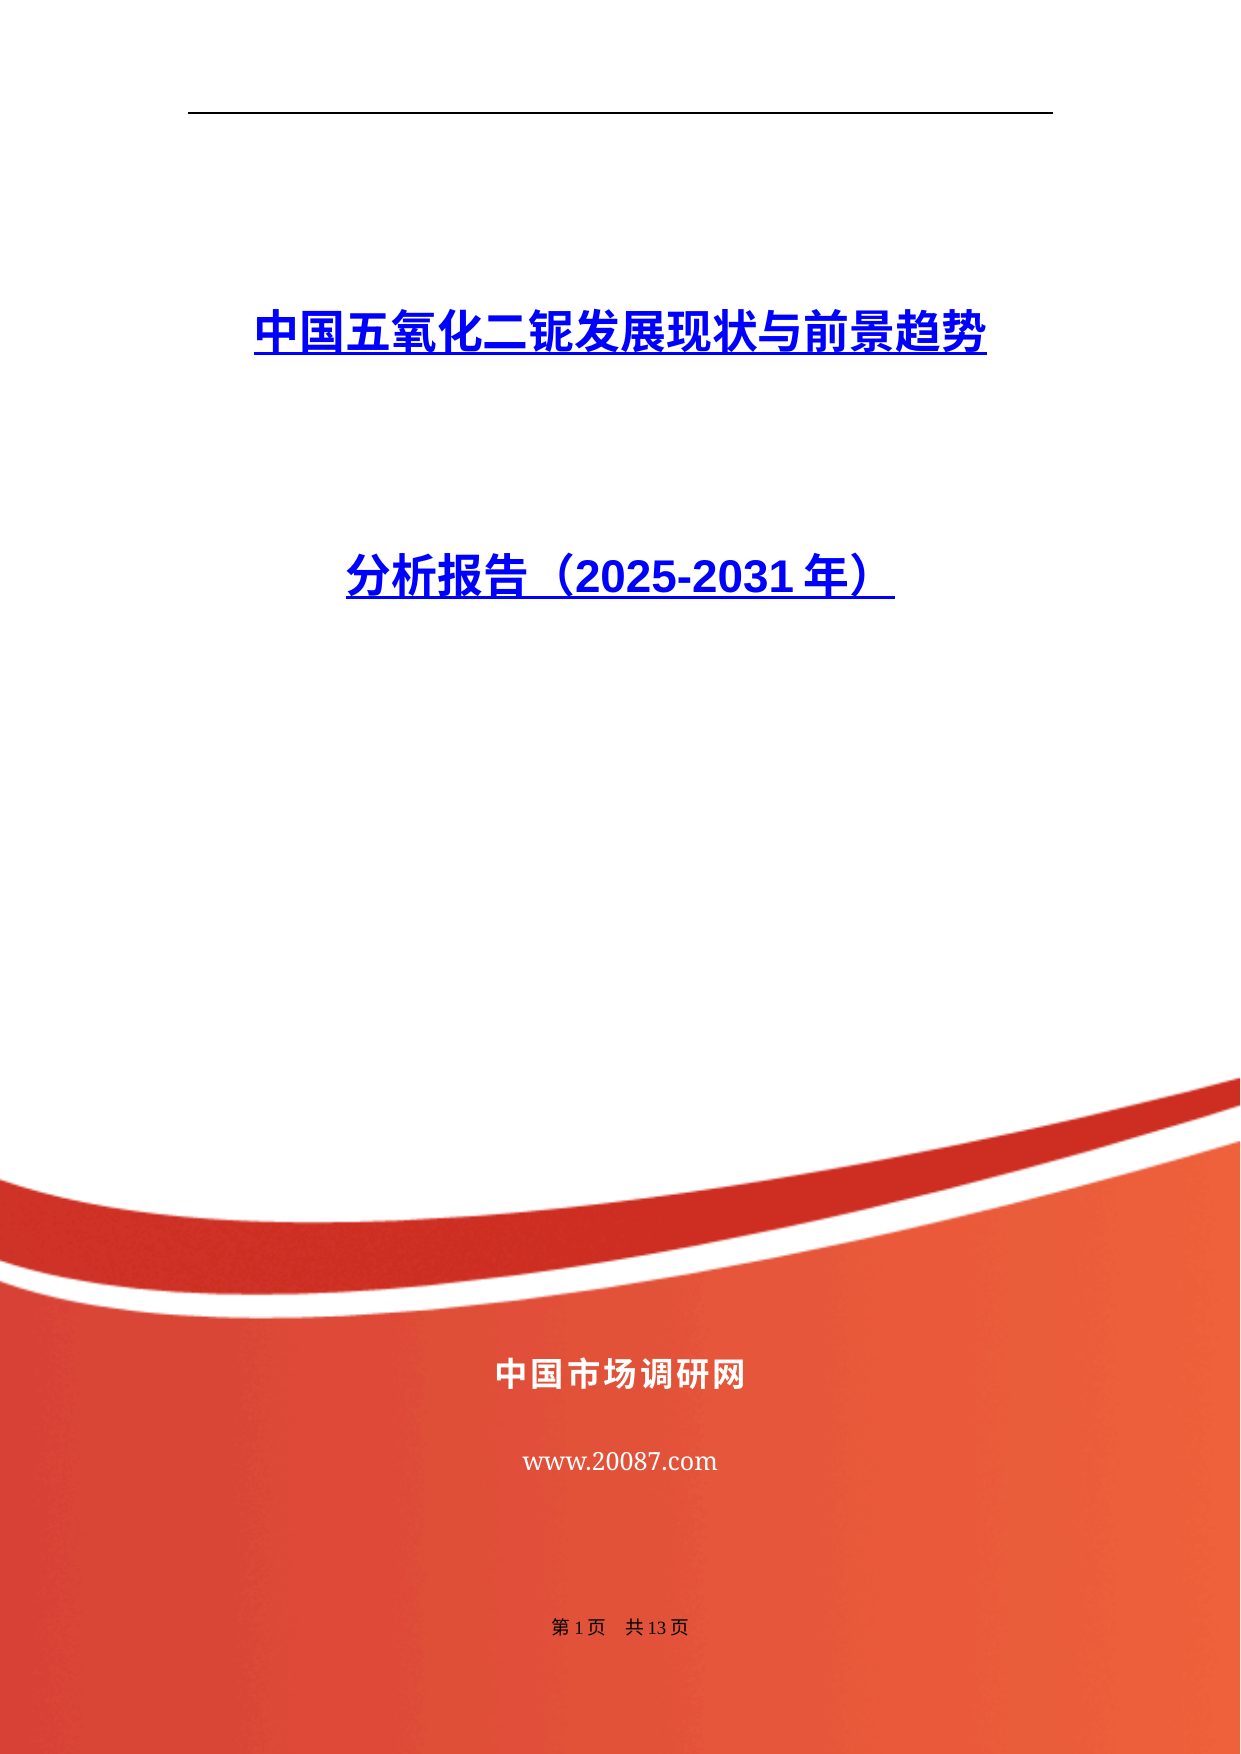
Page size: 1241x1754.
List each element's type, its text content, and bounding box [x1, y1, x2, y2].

table_header 中国五氧化二铌发展现状与前景趋势分析报告（2025-2031年） [188, 207, 1053, 773]
text www.20087.com [187, 1428, 1053, 1493]
picture [0, 1006, 1241, 1754]
subtitle 中国市场调研网 [187, 1339, 1053, 1404]
